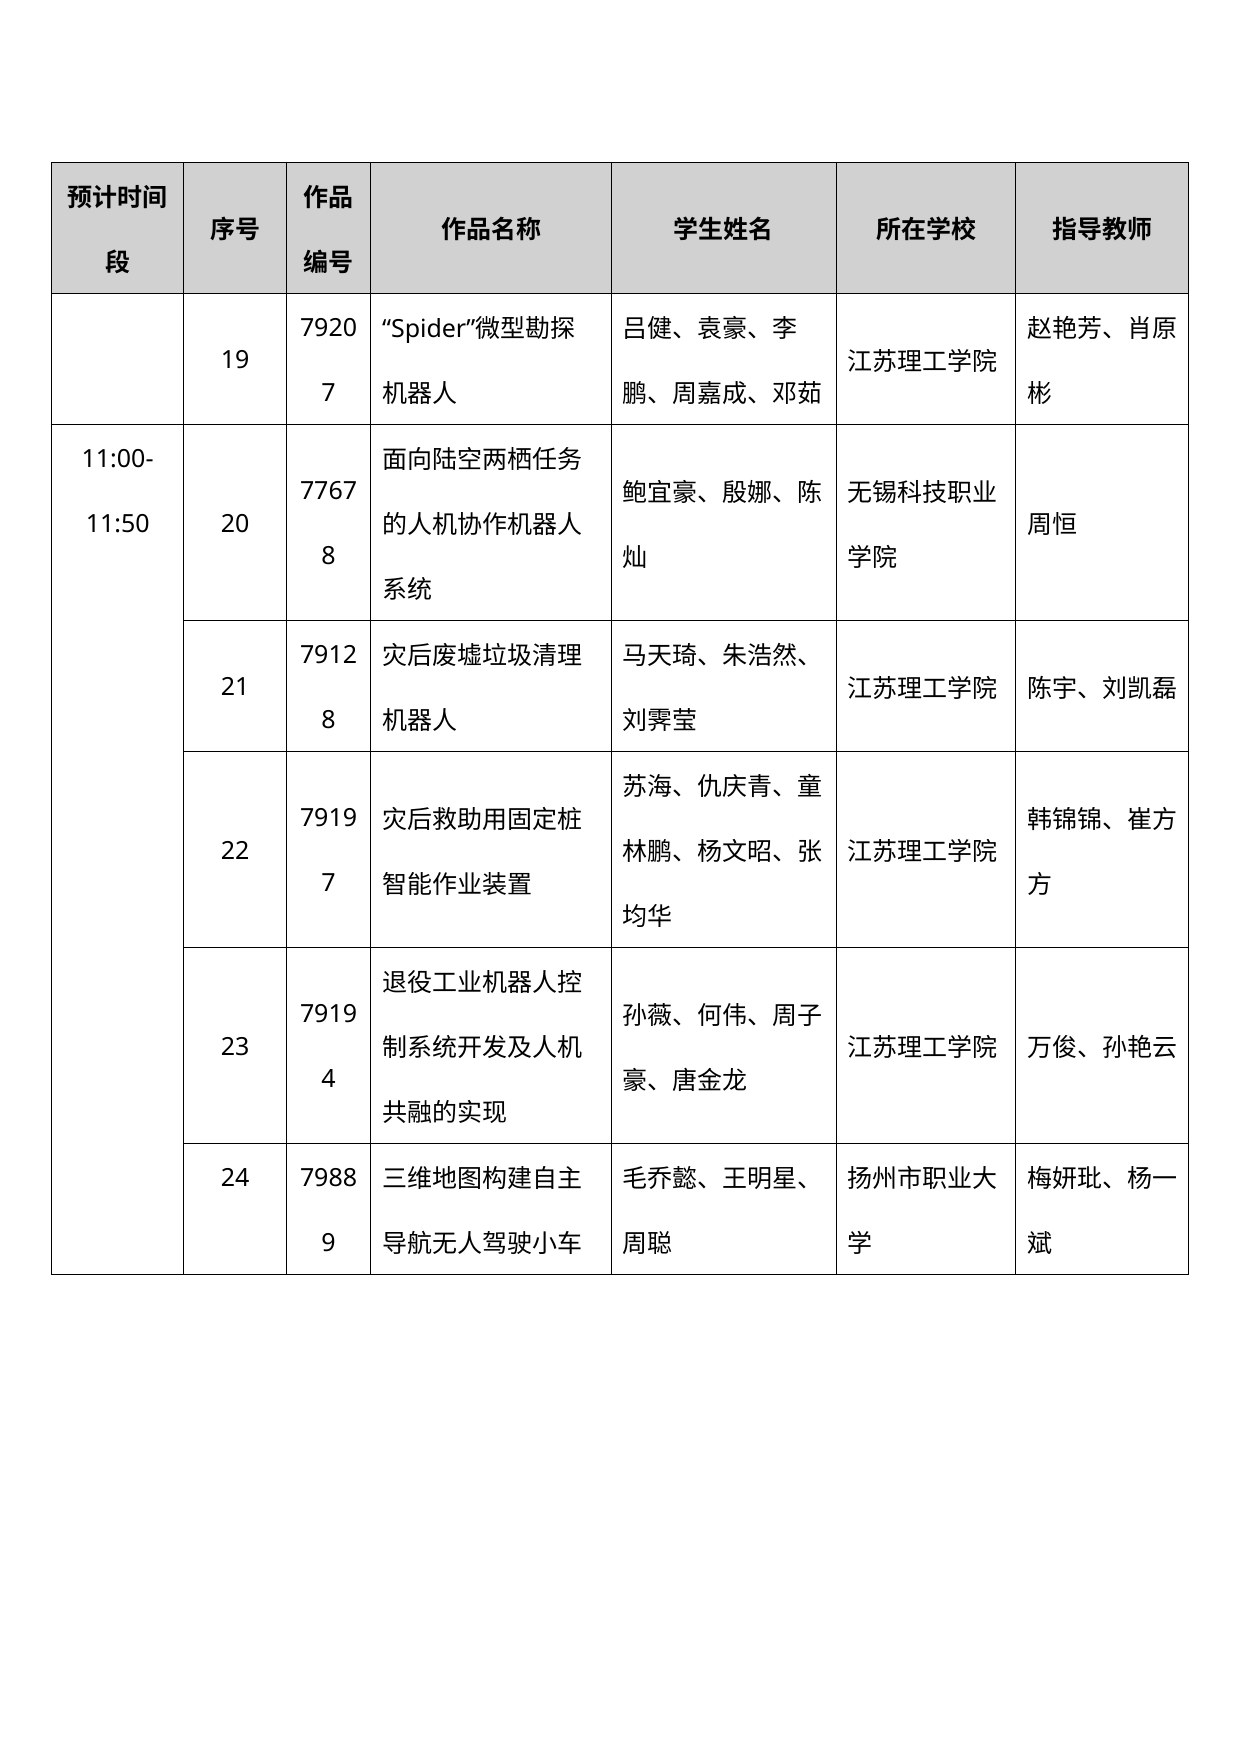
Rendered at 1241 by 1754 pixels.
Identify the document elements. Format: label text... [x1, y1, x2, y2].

table_cell 79889 [287, 1144, 370, 1274]
table_cell 江苏理工学院 [837, 752, 1015, 947]
table_header 作品编号 [287, 163, 370, 293]
table_header 学生姓名 [612, 163, 836, 293]
table_cell 20 [184, 425, 286, 620]
table_cell 19 [184, 294, 286, 424]
table_cell 79128 [287, 621, 370, 751]
table_cell 周恒 [1016, 425, 1188, 620]
table_cell 江苏理工学院 [837, 948, 1015, 1143]
table_cell 23 [184, 948, 286, 1143]
table_cell 鲍宜豪、殷娜、陈灿 [612, 425, 836, 620]
table_cell 苏海、仇庆青、童林鹏、杨文昭、张均华 [612, 752, 836, 947]
table_cell 24 [184, 1144, 286, 1274]
table_cell 三维地图构建自主导航无人驾驶小车 [371, 1144, 611, 1274]
table_cell 吕健、袁豪、李鹏、周嘉成、邓茹 [612, 294, 836, 424]
table_cell 79207 [287, 294, 370, 424]
table_cell 江苏理工学院 [837, 621, 1015, 751]
table_header 作品名称 [371, 163, 611, 293]
table_cell 赵艳芳、肖原彬 [1016, 294, 1188, 424]
table_cell 灾后废墟垃圾清理机器人 [371, 621, 611, 751]
table_cell 万俊、孙艳云 [1016, 948, 1188, 1143]
table_cell 灾后救助用固定桩智能作业装置 [371, 752, 611, 947]
table_header 所在学校 [837, 163, 1015, 293]
table_cell 孙薇、何伟、周子豪、唐金龙 [612, 948, 836, 1143]
table_cell 马天琦、朱浩然、刘霁莹 [612, 621, 836, 751]
table_cell 陈宇、刘凯磊 [1016, 621, 1188, 751]
table_cell “Spider”微型勘探机器人 [371, 294, 611, 424]
table_cell 面向陆空两栖任务的人机协作机器人系统 [371, 425, 611, 620]
table_header 预计时间段 [52, 163, 183, 293]
table_cell 77678 [287, 425, 370, 620]
table_cell 扬州市职业大学 [837, 1144, 1015, 1274]
table_header 指导教师 [1016, 163, 1188, 293]
table_header 序号 [184, 163, 286, 293]
table_cell 毛乔懿、王明星、周聪 [612, 1144, 836, 1274]
table_cell 无锡科技职业学院 [837, 425, 1015, 620]
table_cell 韩锦锦、崔方方 [1016, 752, 1188, 947]
table_cell 79197 [287, 752, 370, 947]
table_cell 21 [184, 621, 286, 751]
table_cell 梅妍玭、杨一斌 [1016, 1144, 1188, 1274]
table_cell 退役工业机器人控制系统开发及人机共融的实现 [371, 948, 611, 1143]
table_cell 79194 [287, 948, 370, 1143]
table_cell 江苏理工学院 [837, 294, 1015, 424]
table_cell 22 [184, 752, 286, 947]
table_cell 11:00-11:50 [52, 425, 183, 1274]
